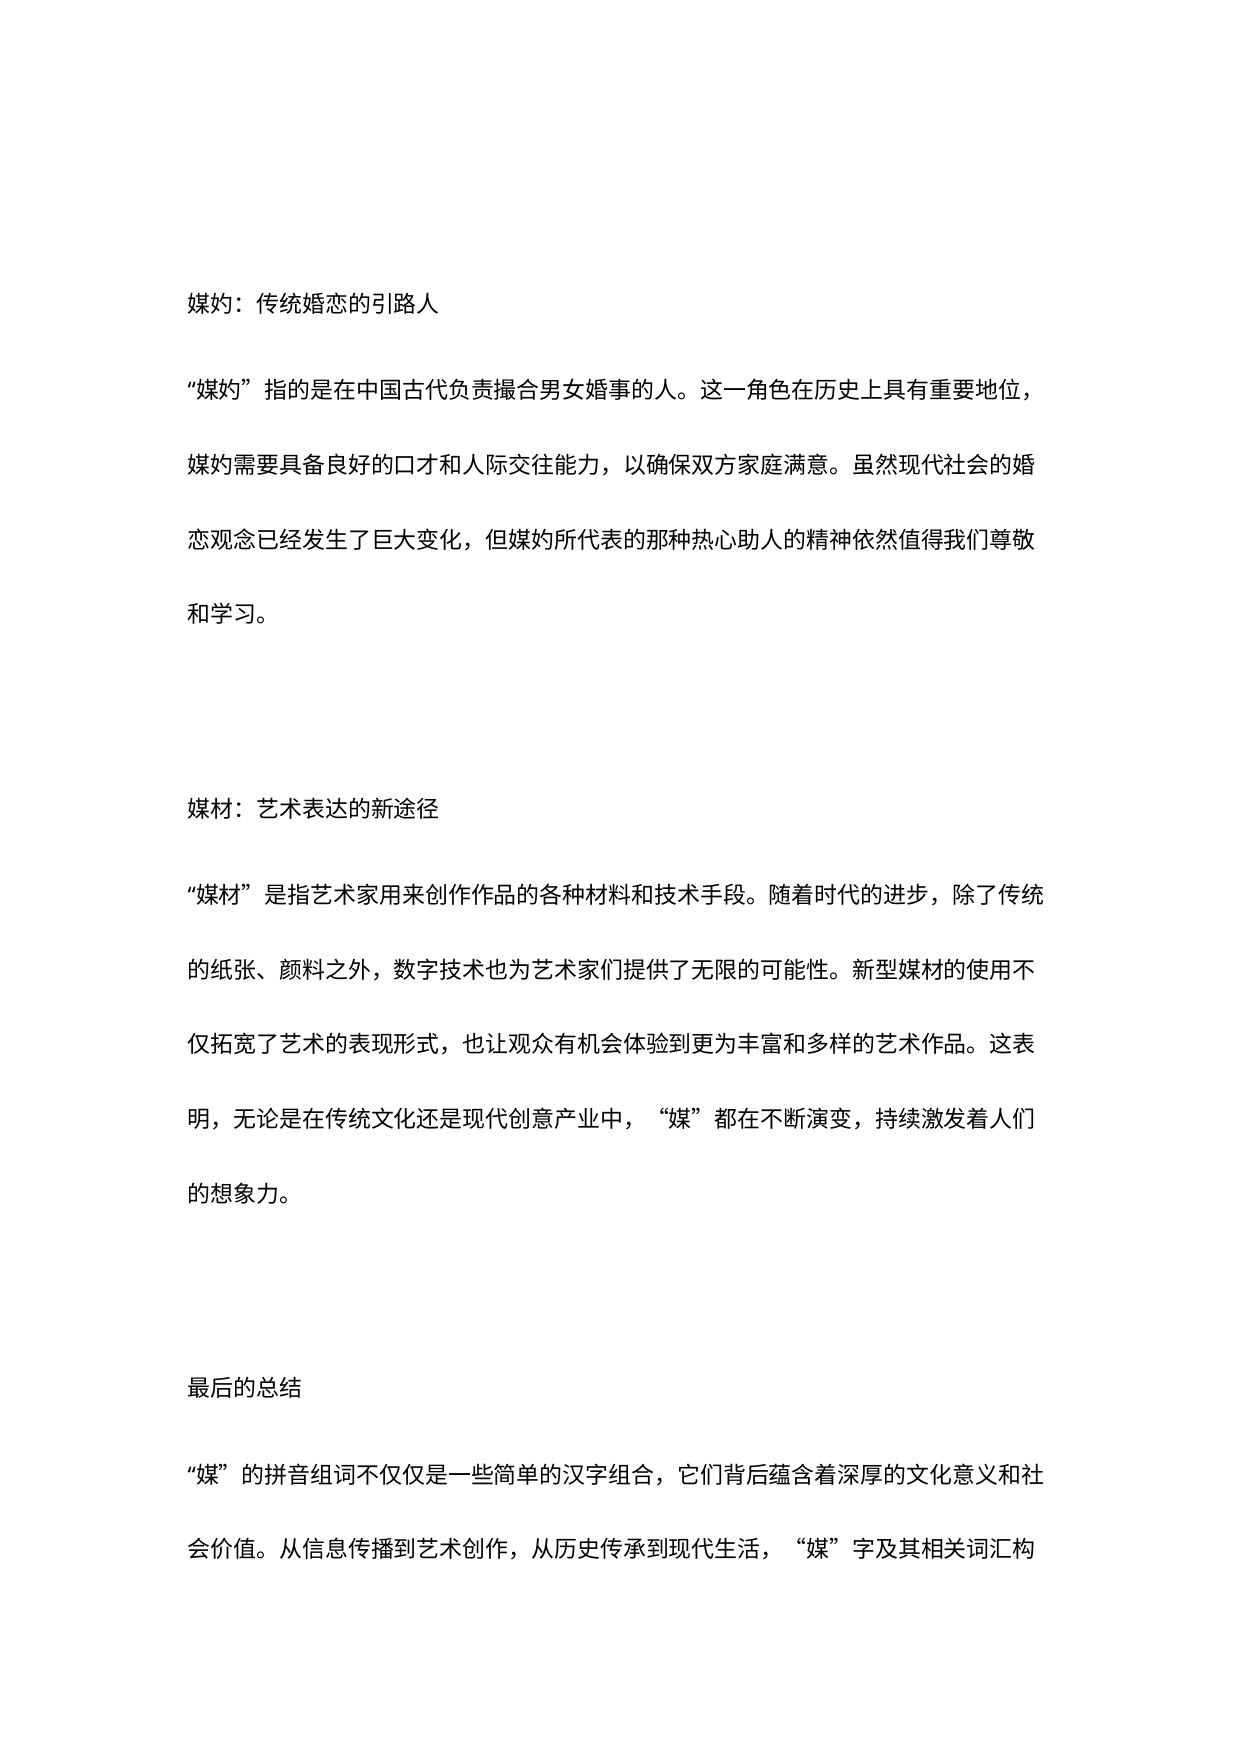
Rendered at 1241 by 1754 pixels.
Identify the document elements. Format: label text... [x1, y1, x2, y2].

text 媒妁：传统婚恋的引路人 [187, 270, 1053, 335]
text 最后的总结 [187, 1354, 1053, 1419]
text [187, 1441, 1053, 1580]
text 媒材：艺术表达的新途径 [187, 774, 1053, 839]
text “媒妁”指的是在中国古代负责撮合男女婚事的人。这一角色在历史上具有重要地位，媒妁需要具备良好的口才和人际交往能力，以确保双方家庭满意。虽然现代社会的婚恋观念已经发生了巨大变化，但媒妁所代表的那种热心助人的精神依然值得我们尊敬和学习。 [187, 356, 1053, 645]
text “媒材”是指艺术家用来创作作品的各种材料和技术手段。随着时代的进步，除了传统的纸张、颜料之外，数字技术也为艺术家们提供了无限的可能性。新型媒材的使用不仅拓宽了艺术的表现形式，也让观众有机会体验到更为丰富和多样的艺术作品。这表明，无论是在传统文化还是现代创意产业中，“媒”都在不断演变，持续激发着人们的想象力。 [187, 861, 1053, 1225]
